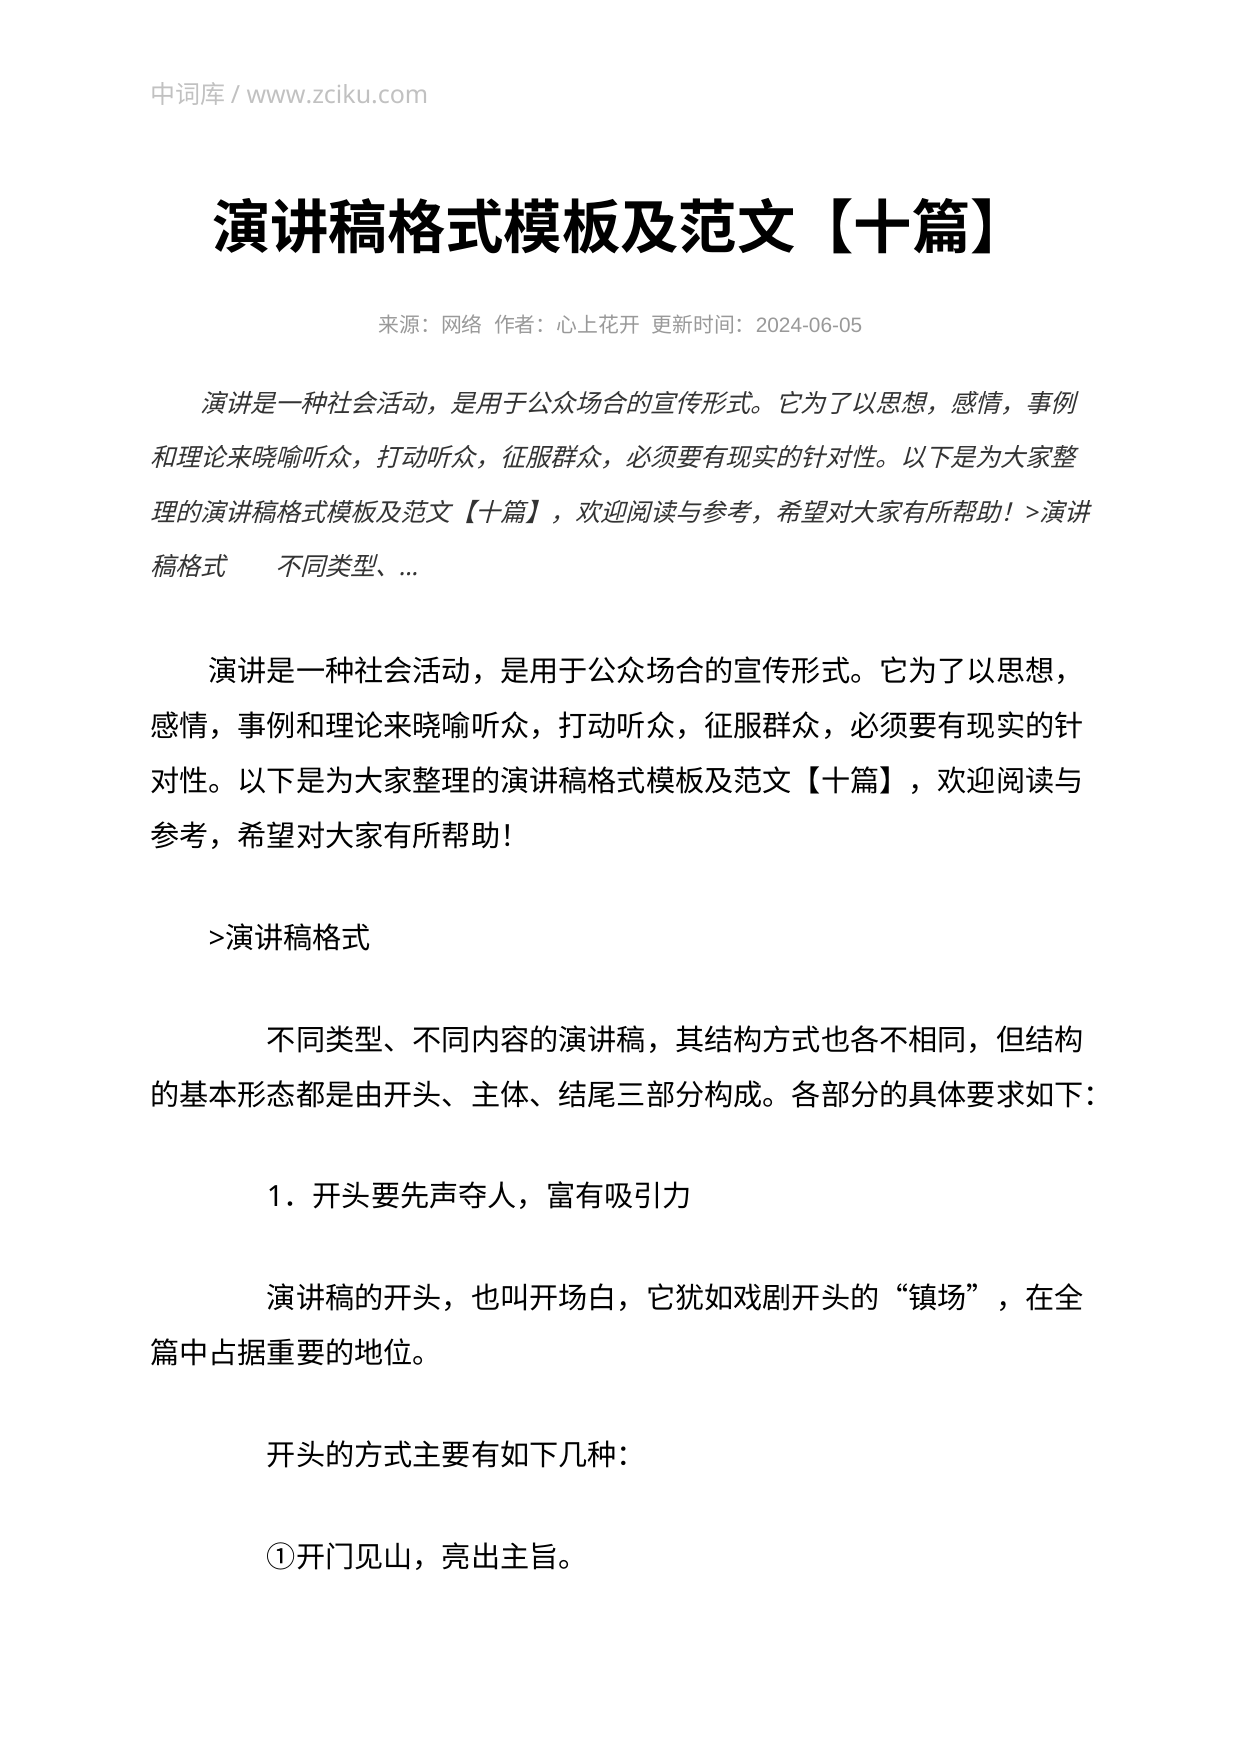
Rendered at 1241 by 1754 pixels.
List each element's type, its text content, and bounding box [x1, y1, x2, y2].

text 来源：网络 作者：心上花开 更新时间：2024-06-05 [150, 313, 1090, 337]
text 演讲稿的开头，也叫开场白，它犹如戏剧开头的“镇场”，在全篇中占据重要的地位。 [150, 1275, 1090, 1372]
text 演讲是一种社会活动，是用于公众场合的宣传形式。它为了以思想，感情，事例和理论来晓喻听众，打动听众，征服群众，必须要有现实的针对性。以下是为大家整理的演讲稿格式模板及范文【十篇】，欢迎阅读与参考，希望对大家有所帮助！ [150, 648, 1090, 855]
text 不同类型、不同内容的演讲稿，其结构方式也各不相同，但结构的基本形态都是由开头、主体、结尾三部分构成。各部分的具体要求如下： [150, 1016, 1090, 1113]
text ①开门见山，亮出主旨。 [150, 1533, 1090, 1576]
subtitle 演讲稿格式模板及范文【十篇】 [150, 181, 1090, 266]
text >演讲稿格式 [150, 914, 1090, 957]
text 演讲是一种社会活动，是用于公众场合的宣传形式。它为了以思想，感情，事例和理论来晓喻听众，打动听众，征服群众，必须要有现实的针对性。以下是为大家整理的演讲稿格式模板及范文【十篇】，欢迎阅读与参考，希望对大家有所帮助！>演讲稿格式 不同类型、... [150, 383, 1090, 583]
text 1．开头要先声夺人，富有吸引力 [150, 1173, 1090, 1215]
text 开头的方式主要有如下几种： [150, 1432, 1090, 1474]
